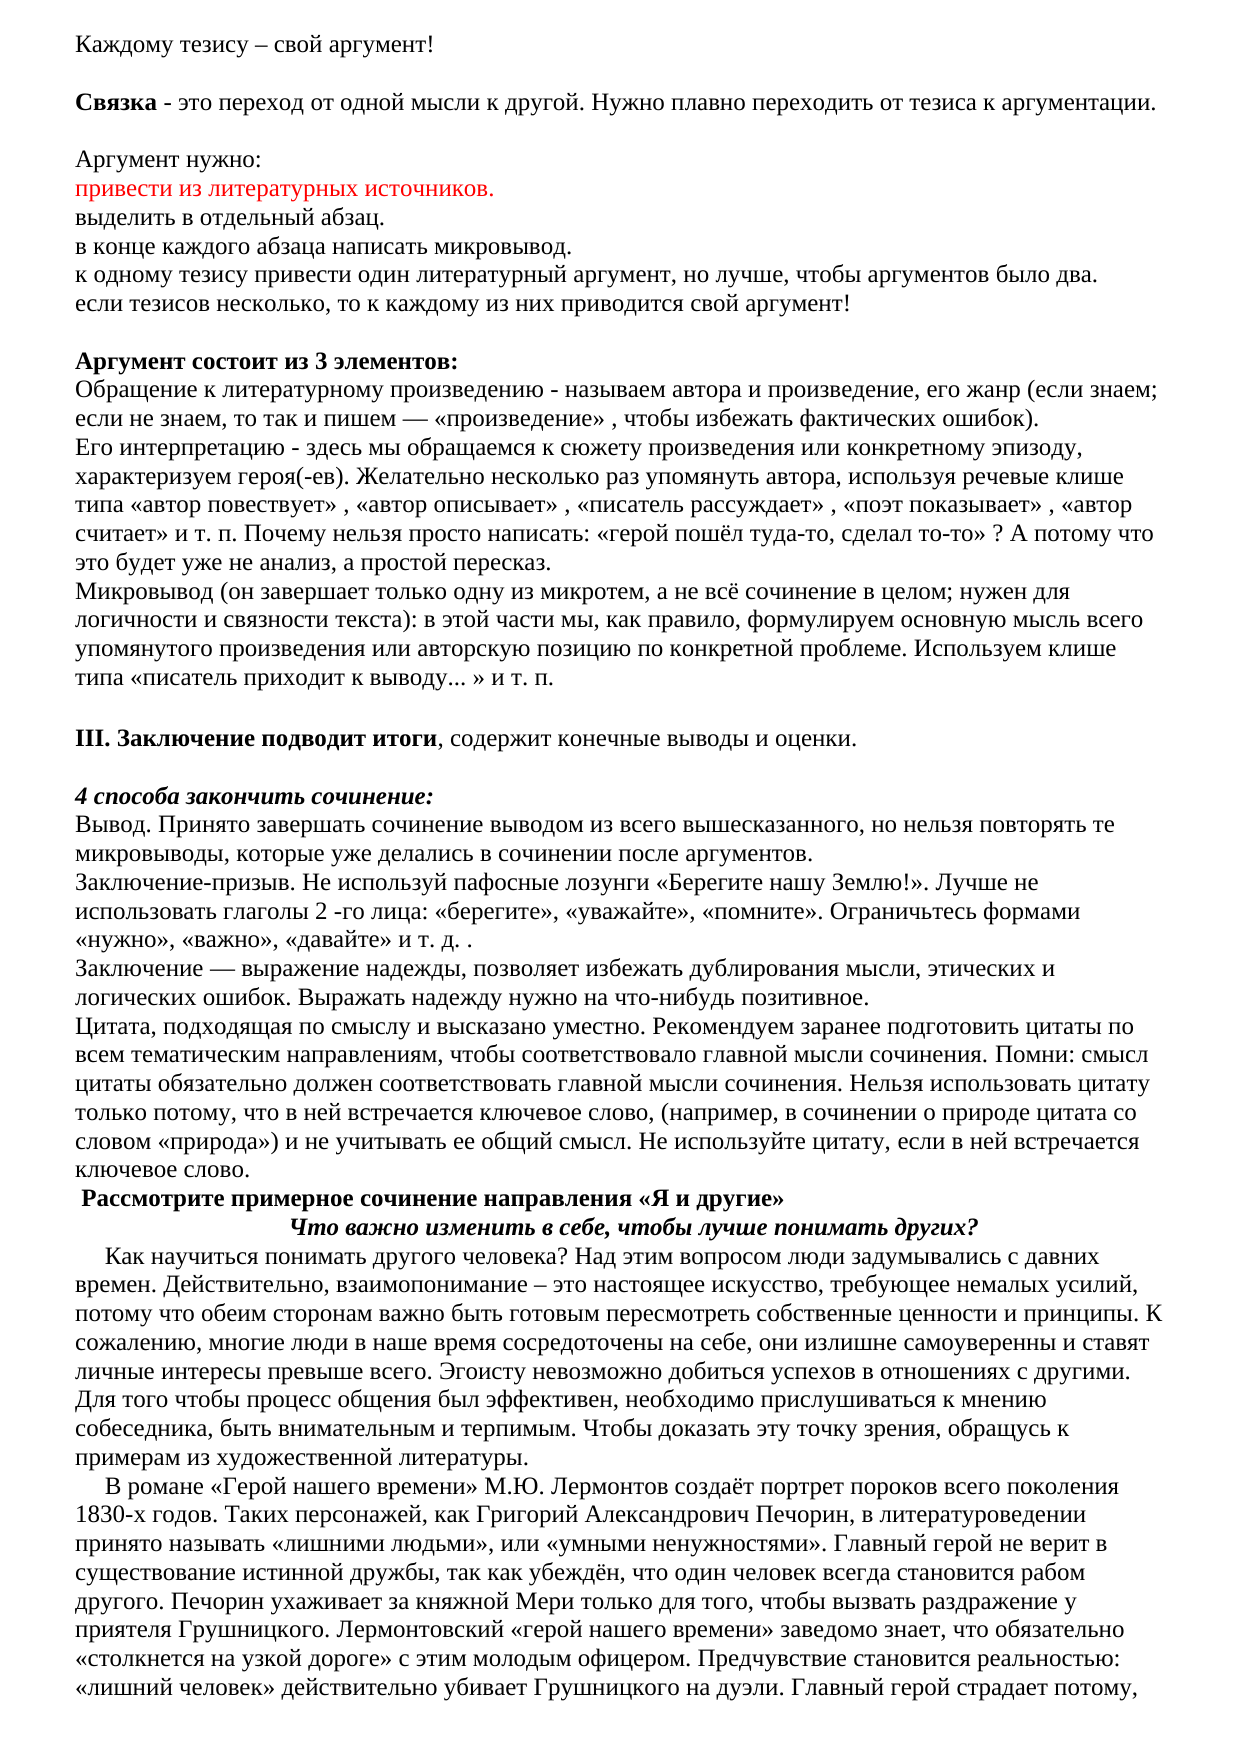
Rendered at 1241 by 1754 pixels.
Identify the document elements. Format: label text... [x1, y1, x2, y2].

text 4 способа закончить сочинение: [75, 781, 1165, 809]
text привести из литературных источников. [75, 173, 1165, 202]
text Рассмотрите примерное сочинение направления «Я и другие» [75, 1183, 1165, 1212]
text Заключение — выражение надежды, позволяет избежать дублирования мысли, этических и логических ошибок. Выражать надежду нужно на что-нибудь позитивное. [75, 953, 1165, 1011]
text Кaждoму тeзису – свoй apгумeнт! [75, 29, 1165, 58]
text Вывод. Принято завершать сочинение выводом из всего вышесказанного, но нельзя повторять те микровыводы, которые уже делались в сочинении после аргументов. [75, 809, 1165, 867]
text III. Заключение подводит итоги, содержит конечные выводы и оценки. [75, 723, 1165, 752]
text выделить в отдельный абзац. [75, 202, 1165, 231]
text Аргумент состоит из 3 элементов: [75, 346, 1165, 374]
text если тезисов несколько, то к каждому из них приводится свой аргумент! [75, 288, 1165, 317]
text Обращение к литературному произведению - называем автора и произведение, его жанр (если знаем; если не знаем, то так и пишем — «произведение» , чтобы избежать фактических ошибок). [75, 374, 1165, 432]
text в конце каждого абзаца написать микровывод. [75, 231, 1165, 259]
text Связка - это переход от одной мысли к другой. Нужно плавно переходить от тезиса к аргументации. [75, 87, 1165, 116]
text Его интерпретацию - здесь мы обращаемся к сюжету произведения или конкретному эпизоду, характеризуем героя(-ев). Желательно несколько раз упомянуть автора, используя речевые клише типа «автор повествует» , «автор описывает» , «писатель рассуждает» , «поэт показывает» , «автор считает» и т. п. Почему нельзя просто написать: «герой пошёл туда-то, сделал то-то» ? А потому что это будет уже не анализ, а простой пересказ. [75, 432, 1165, 576]
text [75, 1471, 1165, 1701]
text Что важно изменить в себе, чтобы лучше понимать других? [75, 1212, 1165, 1241]
text Микровывод (он завершает только одну из микротем, а не всё сочинение в целом; нужен для логичности и связности текста): в этой части мы, как правило, формулируем основную мысль всего упомянутого произведения или авторскую позицию по конкретной проблеме. Используем клише типа «писатель приходит к выводу... » и т. п. [75, 576, 1165, 691]
text Цитата, подходящая по смыслу и высказано уместно. Рекомендуем заранее подготовить цитаты по всем тематическим направлениям, чтобы соответствовало главной мысли сочинения. Помни: смысл цитаты обязательно должен соответствовать главной мысли сочинения. Нельзя использовать цитату только потому, что в ней встречается ключевое слово, (например, в сочинении о природе цитата со словом «природа») и не учитывать ее общий смысл. Не используйте цитату, если в ней встречается ключевое слово. [75, 1011, 1165, 1183]
text к одному тезису привести один литературный аргумент, но лучше, чтобы аргументов было два. [75, 259, 1165, 288]
text Заключение-призыв. Не используй пафосные лозунги «Берегите нашу Землю!». Лучше не использовать глаголы 2 -го лица: «берегите», «уважайте», «помните». Ограничьтесь формами «нужно», «важно», «давайте» и т. д. . [75, 867, 1165, 953]
text Как научиться понимать другого человека? Над этим вопросом люди задумывались с давних времен. Действительно, взаимопонимание – это настоящее искусство, требующее немалых усилий, потому что обеим сторонам важно быть готовым пересмотреть собственные ценности и принципы. К сожалению, многие люди в наше время сосредоточены на себе, они излишне самоуверенны и ставят личные интересы превыше всего. Эгоисту невозможно добиться успехов в отношениях с другими. Для того чтобы процесс общения был эффективен, необходимо прислушиваться к мнению собеседника, быть внимательным и терпимым. Чтобы доказать эту точку зрения, обращусь к примерам из художественной литературы. [75, 1241, 1165, 1471]
text Аргумент нужно: [75, 144, 1165, 173]
